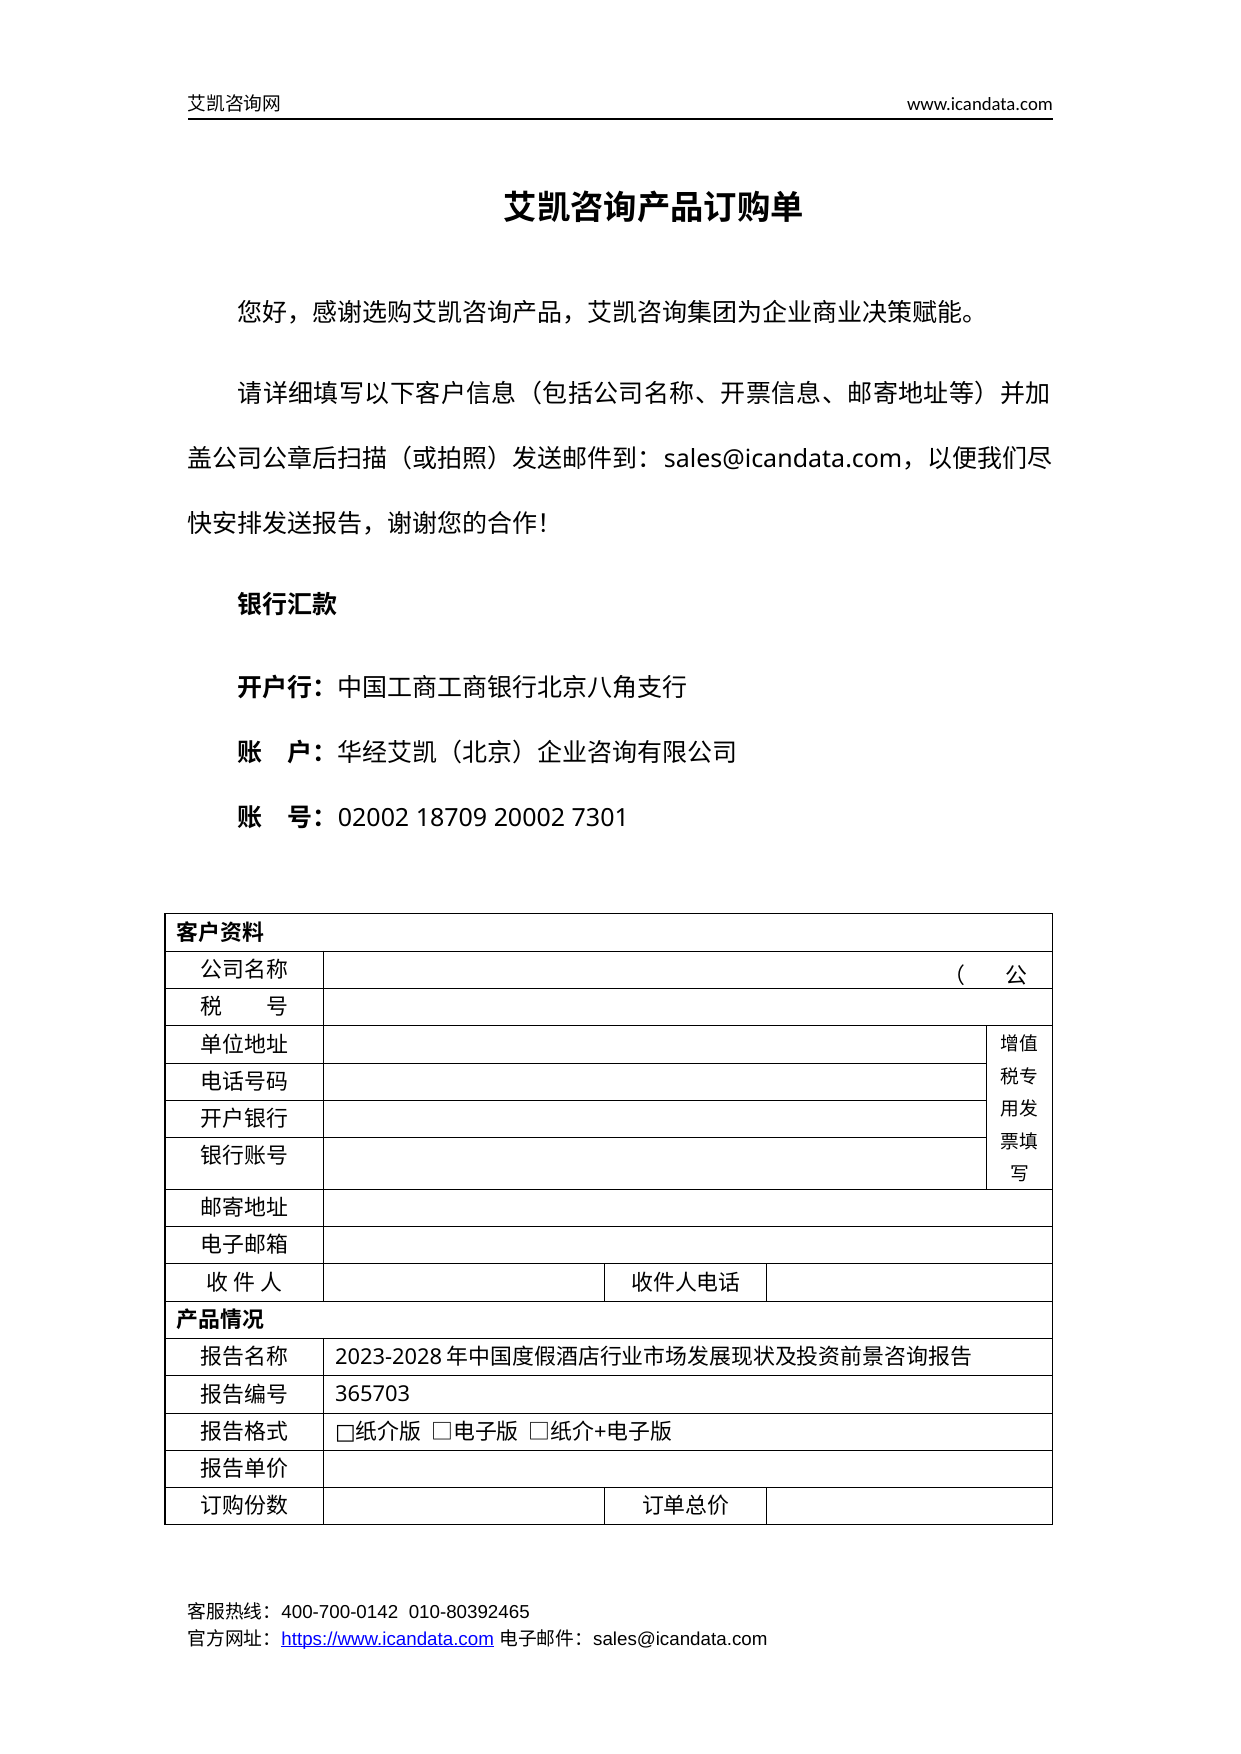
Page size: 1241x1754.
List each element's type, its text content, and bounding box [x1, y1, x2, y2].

table_cell 银行账号 [166, 1138, 323, 1189]
table_cell 报告单价 [166, 1451, 323, 1487]
table_cell 2023-2028年中国度假酒店行业市场发展现状及投资前景咨询报告 [324, 1339, 1052, 1375]
table_cell [324, 1227, 1052, 1263]
text 开户行：中国工商工商银行北京八角支行 [187, 653, 1053, 718]
table_cell [324, 1064, 986, 1100]
table_cell [324, 1451, 1052, 1487]
table_cell 订单总价 [605, 1488, 766, 1524]
table_cell [767, 1488, 1052, 1524]
text 账 户：华经艾凯（北京）企业咨询有限公司 [187, 718, 1053, 783]
table_cell 365703 [324, 1376, 1052, 1412]
table_cell 报告名称 [166, 1339, 323, 1375]
table_cell 报告格式 [166, 1414, 323, 1450]
table_cell 税 号 [166, 989, 323, 1025]
table_header 客户资料 [166, 914, 1052, 951]
text 请详细填写以下客户信息（包括公司名称、开票信息、邮寄地址等）并加盖公司公章后扫描（或拍照）发送邮件到：sales@icandata.com，以便我们尽快安排发送报告，谢谢您的合作！ [187, 359, 1053, 554]
text 账 号：02002 18709 20002 7301 [187, 783, 1053, 848]
table_cell 邮寄地址 [166, 1190, 323, 1226]
table_cell [324, 1101, 986, 1137]
text 银行汇款 [187, 570, 1053, 635]
table_cell 收 件 人 [166, 1264, 323, 1301]
table_cell 电子邮箱 [166, 1227, 323, 1263]
table_cell [324, 989, 1052, 1025]
table_cell [324, 952, 1052, 988]
table_cell [324, 1190, 1052, 1226]
table_cell 公司名称 [166, 952, 323, 988]
table_cell [767, 1264, 1052, 1301]
text 您好，感谢选购艾凯咨询产品，艾凯咨询集团为企业商业决策赋能。 [187, 278, 1053, 343]
text 艾凯咨询产品订购单 [187, 172, 1053, 237]
table_cell 单位地址 [166, 1026, 323, 1062]
table_cell [324, 1026, 986, 1062]
table_cell 电话号码 [166, 1064, 323, 1100]
table_cell □纸介版 □电子版 □纸介+电子版 [324, 1414, 1052, 1450]
table_cell 开户银行 [166, 1101, 323, 1137]
table_cell 增值税专用发票填写 [987, 1026, 1052, 1189]
table_cell [324, 1138, 986, 1189]
table_cell 收件人电话 [605, 1264, 766, 1301]
table_cell [324, 1264, 604, 1301]
table_cell 产品情况 [166, 1302, 1052, 1338]
table_cell 订购份数 [166, 1488, 323, 1524]
table_cell 报告编号 [166, 1376, 323, 1412]
table_cell [324, 1488, 604, 1524]
